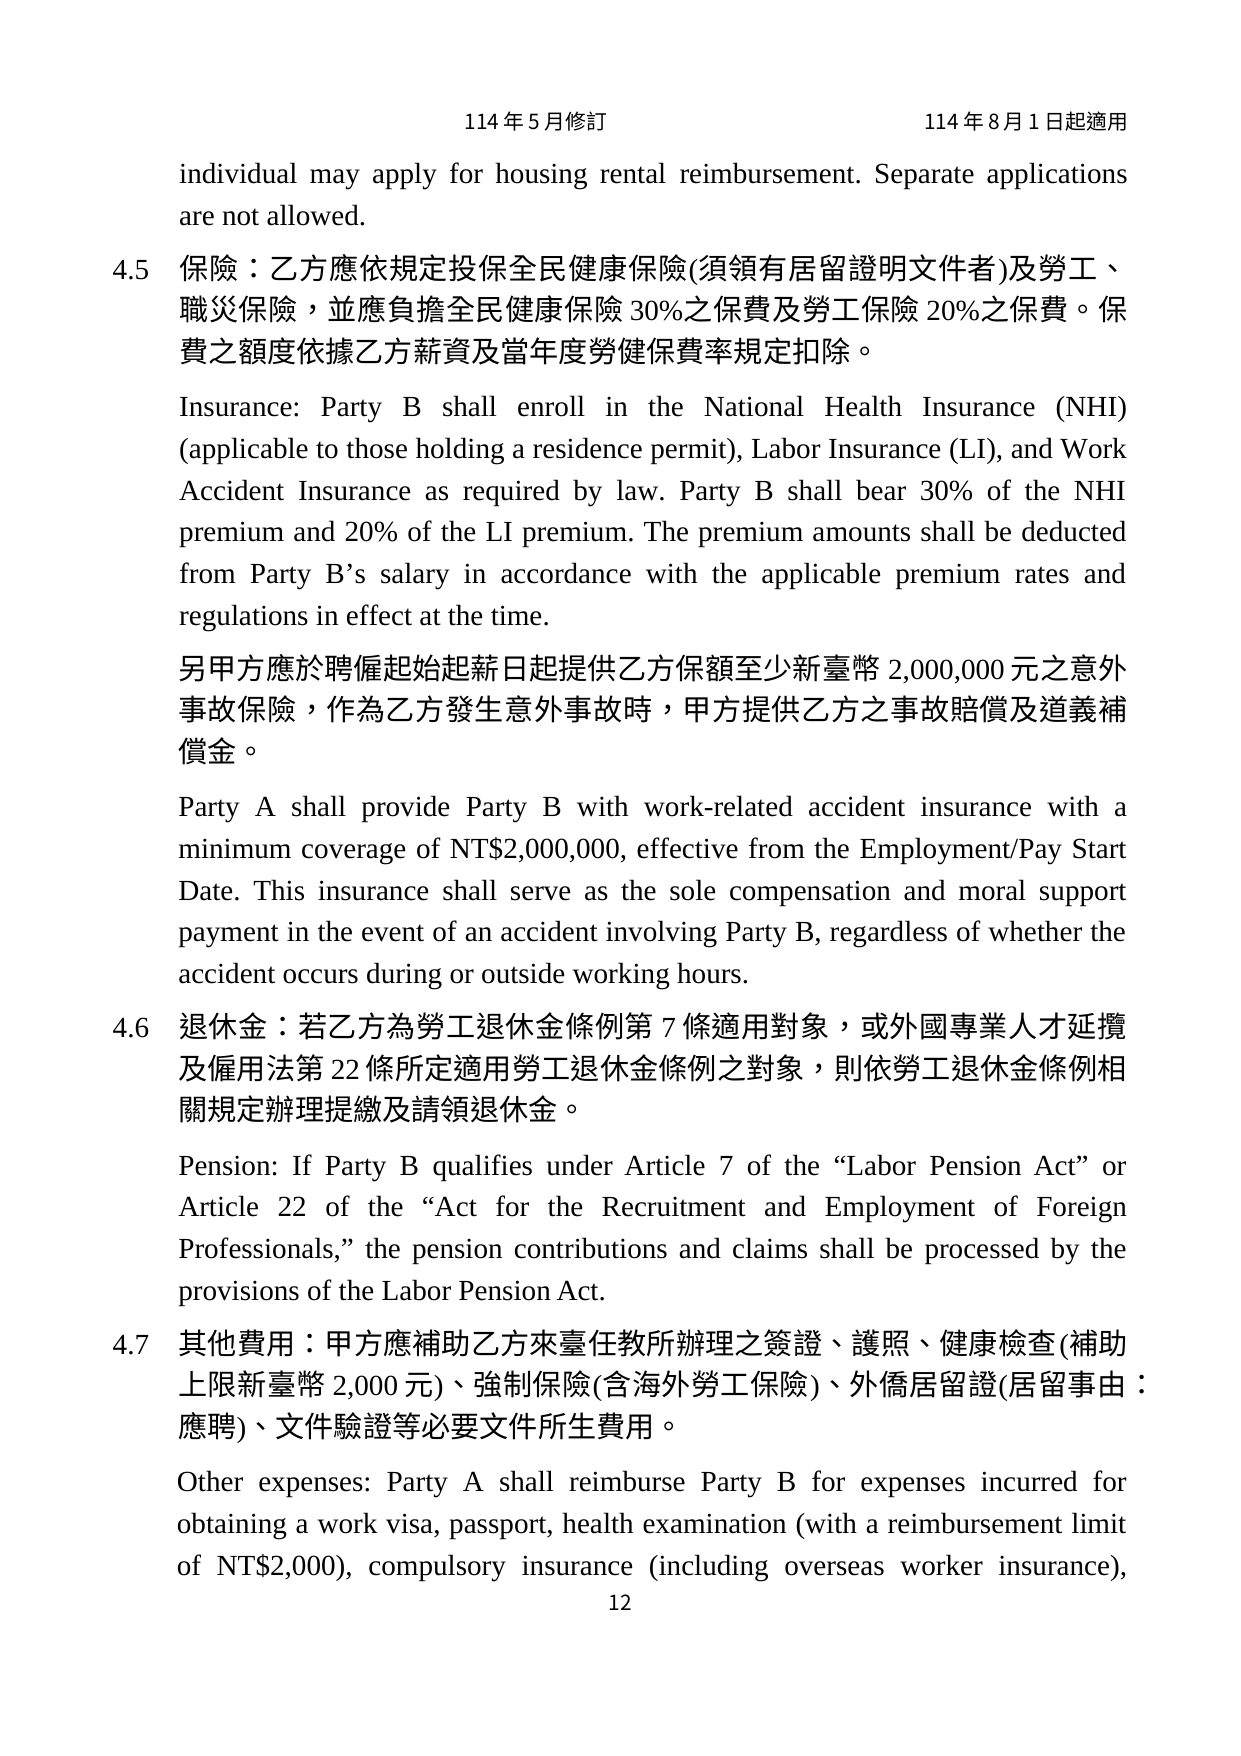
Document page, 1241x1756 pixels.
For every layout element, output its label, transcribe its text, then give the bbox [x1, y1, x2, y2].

text 另甲方應於聘僱起始起薪日起提供乙方保額至少新臺幣2,000,000元之意外事故保險，作為乙方發生意外事故時，甲方提供乙方之事故賠償及道義補償金。 [178, 646, 1128, 771]
text Insurance: Party B shall enroll in the National Health Insurance (NHI) (applicable to those holding a residence permit), Labor Insurance (LI), and Work Accident Insurance as required by law. Party B shall bear 30% of the NHI premium and 20% of the LI premium. The premium amounts shall be deducted from Party B’s salary in accordance with the applicable premium rates and regulations in effect at the time. [179, 383, 1128, 633]
list 4.5 保險：乙方應依規定投保全民健康保險(須領有居留證明文件者)及勞工、職災保險，並應負擔全民健康保險30%之保費及勞工保險20%之保費。保費之額度依據乙方薪資及當年度勞健保費率規定扣除。 [112, 246, 1128, 371]
text 4.7 其他費用：甲方應補助乙方來臺任教所辦理之簽證、護照、健康檢查(補助上限新臺幣2,000元)、強制保險(含海外勞工保險)、外僑居留證(居留事由：應聘)、文件驗證等必要文件所生費用。 [112, 1321, 1128, 1446]
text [177, 1458, 1128, 1583]
text Party A shall provide Party B with work-related accident insurance with a minimum coverage of NT$2,000,000, effective from the Employment/Pay Start Date. This insurance shall serve as the sole compensation and moral support payment in the event of an accident involving Party B, regardless of whether the accident occurs during or outside working hours. [178, 783, 1128, 992]
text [179, 150, 1128, 233]
text Pension: If Party B qualifies under Article 7 of the “Labor Pension Act” or Article 22 of the “Act for the Recruitment and Employment of Foreign Professionals,” the pension contributions and claims shall be processed by the provisions of the Labor Pension Act. [112, 1142, 1128, 1308]
text 4.6 退休金：若乙方為勞工退休金條例第7條適用對象，或外國專業人才延攬及僱用法第22條所定適用勞工退休金條例之對象，則依勞工退休金條例相關規定辦理提繳及請領退休金。 [112, 1004, 1128, 1129]
